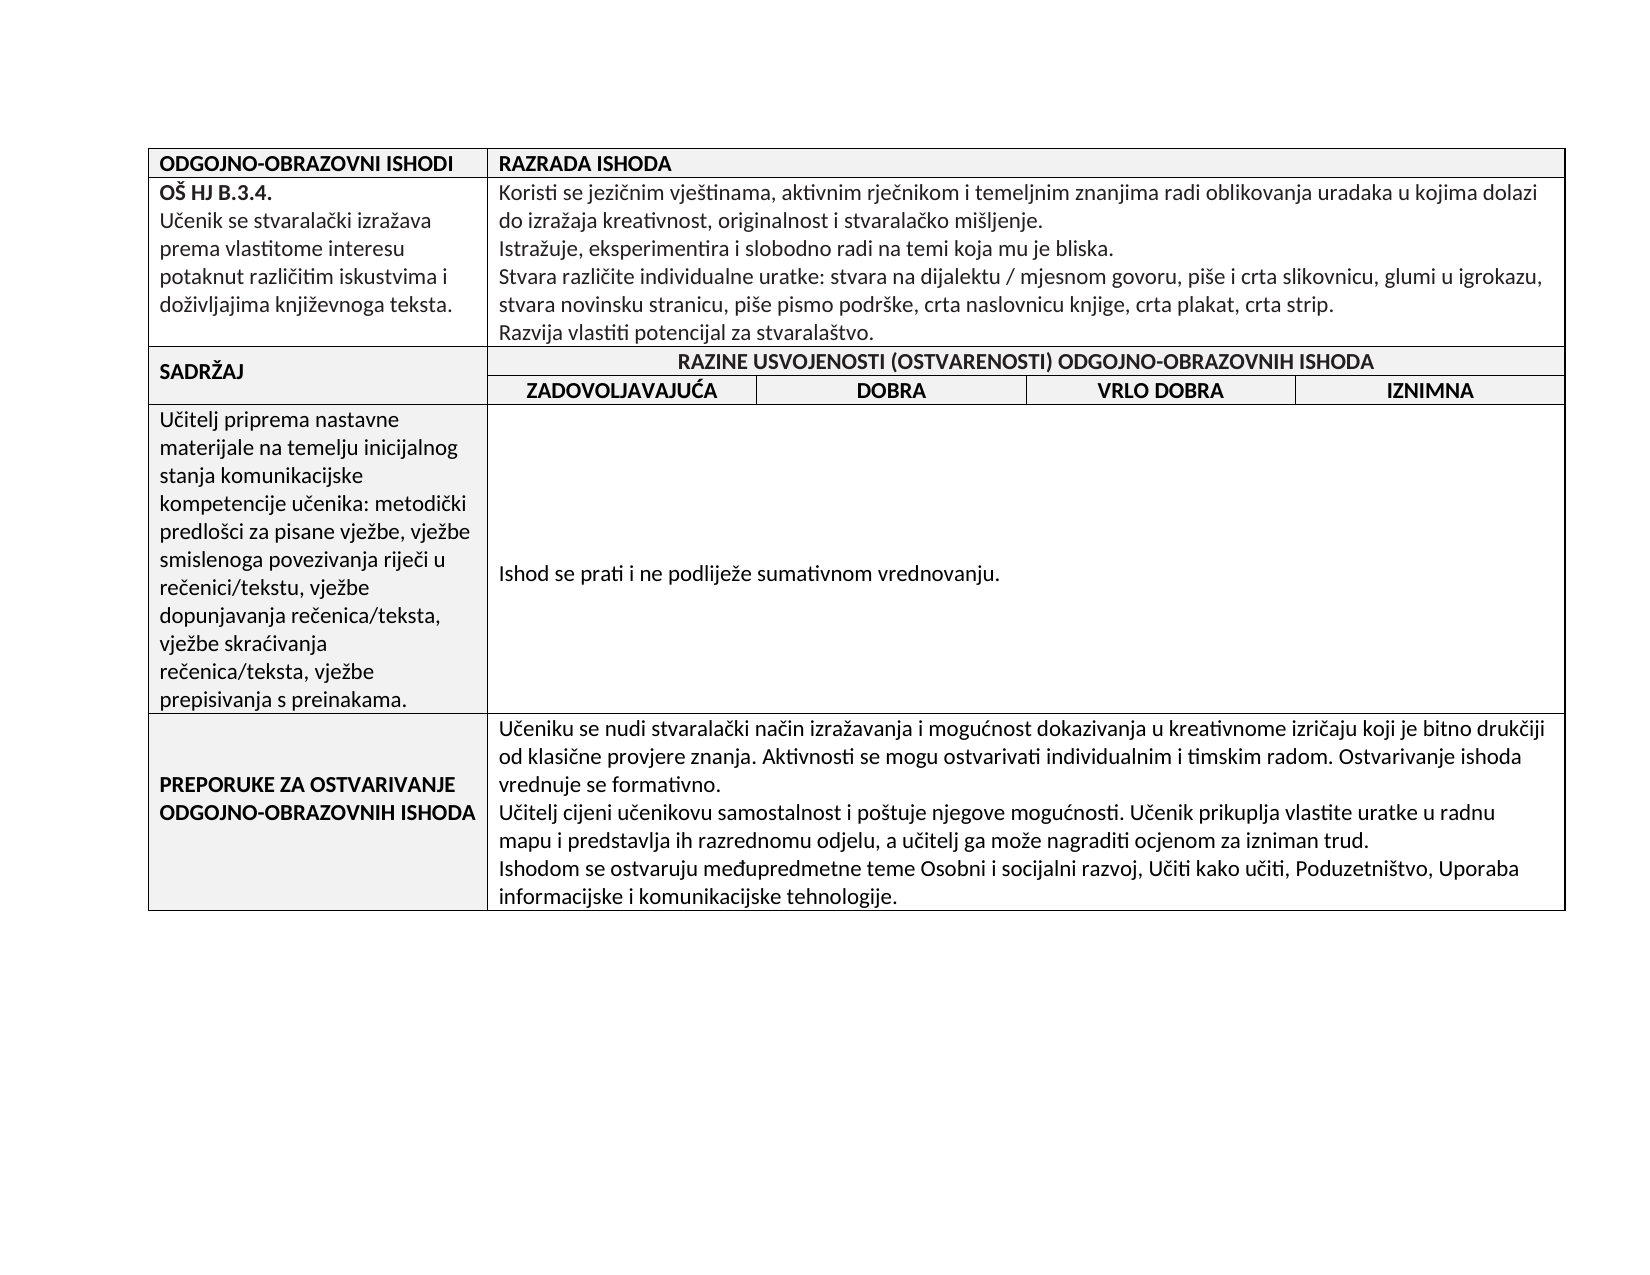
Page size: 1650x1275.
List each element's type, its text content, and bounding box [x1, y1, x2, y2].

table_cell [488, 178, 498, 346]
table_cell VRLO DOBRA [1027, 376, 1295, 404]
table_cell IZNIMNA [1296, 376, 1564, 404]
table_cell Ishod se prati i ne podliježe sumativnom vrednovanju. [488, 405, 1564, 713]
table_cell ZADOVOLJAVAJUĆA [488, 376, 756, 404]
table_cell Učeniku se nudi stvaralački način izražavanja i mogućnost dokazivanja u kreativnome izričaju koji je bitno drukčiji od klasične provjere znanja. Aktivnosti se mogu ostvarivati individualnim i timskim radom. Ostvarivanje ishoda vrednuje se formativno. Učitelj cijeni učenikovu samostalnost i poštuje njegove mogućnosti. Učenik prikuplja vlastite uratke u radnu mapu i predstavlja ih razrednomu odjelu, a učitelj ga može nagraditi ocjenom za izniman trud. Ishodom se ostvaruju međupredmetne teme Osobni i socijalni razvoj, Učiti kako učiti, Poduzetništvo, Uporaba informacijske i komunikacijske tehnologije. [488, 714, 1564, 910]
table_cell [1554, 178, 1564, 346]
table_header RAZRADA ISHODA [488, 149, 1564, 177]
table_cell OŠ HJ B.3.4. Učenik se stvaralački izražava prema vlastitome interesu potaknut različitim iskustvima i doživljajima književnoga teksta. [149, 178, 487, 346]
table_cell SADRŽAJ [149, 347, 487, 404]
table_cell Učitelj priprema nastavne materijale na temelju inicijalnog stanja komunikacijske kompetencije učenika: metodički predlošci za pisane vježbe, vježbe smislenoga povezivanja riječi u rečenici/tekstu, vježbe dopunjavanja rečenica/teksta, vježbe skraćivanja rečenica/teksta, vježbe prepisivanja s preinakama. [149, 405, 487, 713]
table_header ODGOJNO-OBRAZOVNI ISHODI [149, 149, 487, 177]
table_cell PREPORUKE ZA OSTVARIVANJE ODGOJNO-OBRAZOVNIH ISHODA [149, 714, 487, 910]
table_cell RAZINE USVOJENOSTI (OSTVARENOSTI) ODGOJNO-OBRAZOVNIH ISHODA [488, 347, 1564, 375]
table_cell DOBRA [757, 376, 1026, 404]
